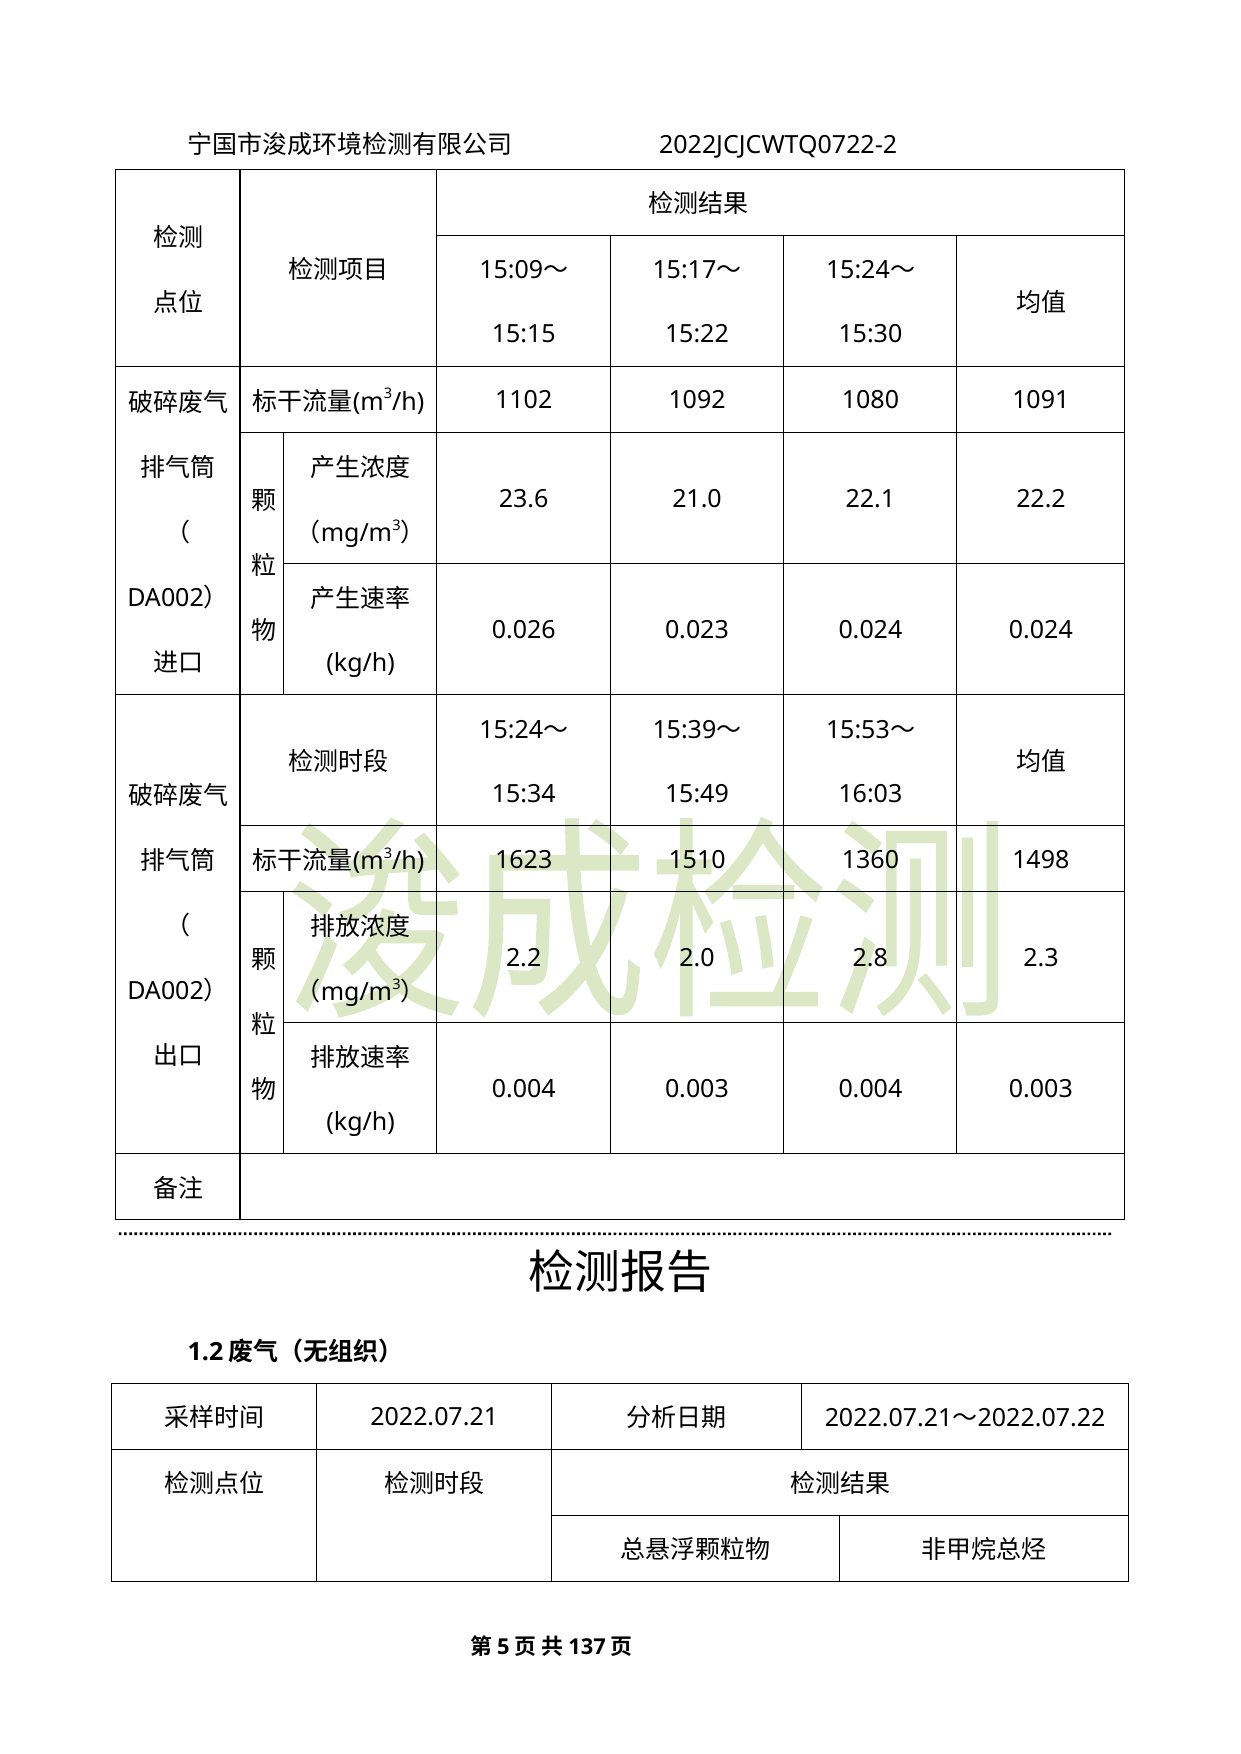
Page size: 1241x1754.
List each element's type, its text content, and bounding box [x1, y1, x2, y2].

table_cell 1510 [611, 826, 783, 891]
table_cell 破碎废气排气筒（DA002）进口 [116, 367, 239, 694]
table_cell 颗粒物 [241, 892, 283, 1153]
table_cell 检测结果 [552, 1450, 1128, 1514]
table_header 采样时间 [112, 1384, 316, 1448]
table_cell 检测时段 [241, 695, 436, 825]
table_cell 21.0 [611, 433, 783, 563]
table_cell 均值 [957, 695, 1124, 825]
table_cell 0.026 [437, 564, 610, 694]
table_cell 0.024 [784, 564, 956, 694]
table_cell 0.003 [957, 1023, 1124, 1153]
table_cell 15:24～15:30 [784, 236, 956, 366]
table_cell 检测点位 [112, 1450, 316, 1581]
table_cell 1102 [437, 367, 610, 432]
table_cell 检测 点位 [116, 170, 239, 366]
table_cell 0.003 [611, 1023, 783, 1153]
table_cell 总悬浮颗粒物 （mg/m3） [552, 1516, 839, 1581]
table_cell 标干流量(m3/h) [241, 367, 436, 432]
table_cell 检测项目 [241, 170, 436, 366]
table_cell 0.023 [611, 564, 783, 694]
table_cell 产生速率(kg/h) [284, 564, 436, 694]
table_header 2022.07.21～2022.07.22 [802, 1384, 1128, 1448]
table_cell 破碎废气排气筒（DA002）出口 [116, 695, 239, 1153]
table_cell 检测结果 [437, 170, 1124, 234]
text 检测报告 [187, 1220, 1053, 1317]
table_cell 1080 [784, 367, 956, 432]
table_cell 2.0 [611, 892, 783, 1022]
table_cell 排放浓度（mg/m3） [284, 892, 436, 1022]
table_cell 22.2 [957, 433, 1124, 563]
table_cell 0.024 [957, 564, 1124, 694]
table_cell 15:17～15:22 [611, 236, 783, 366]
table_cell 0.004 [437, 1023, 610, 1153]
table_header 分析日期 [552, 1384, 801, 1448]
table_cell 标干流量(m3/h) [241, 826, 436, 891]
table_cell 非甲烷总烃 （mg/m3） [840, 1516, 1128, 1581]
table_cell 1360 [784, 826, 956, 891]
table_cell 产生浓度（mg/m3） [284, 433, 436, 563]
list 1.2废气（无组织） [187, 1317, 1053, 1382]
table_cell 1498 [957, 826, 1124, 891]
table_cell 23.6 [437, 433, 610, 563]
table_cell 备注 [116, 1154, 239, 1219]
table_cell 检测时段 [317, 1450, 551, 1581]
table_cell 排放速率(kg/h) [284, 1023, 436, 1153]
table_cell 15:39～15:49 [611, 695, 783, 825]
table_cell 1623 [437, 826, 610, 891]
table_cell 15:53～16:03 [784, 695, 956, 825]
table_cell 2.2 [437, 892, 610, 1022]
table_cell 颗粒物 [241, 433, 283, 694]
table_cell 均值 [957, 236, 1124, 366]
table_cell 15:24～15:34 [437, 695, 610, 825]
table_cell 2.3 [957, 892, 1124, 1022]
table_cell 1091 [957, 367, 1124, 432]
table_cell [241, 1154, 1124, 1219]
table_cell 1092 [611, 367, 783, 432]
table_header 2022.07.21 [317, 1384, 551, 1448]
table_cell 22.1 [784, 433, 956, 563]
table_cell 15:09～15:15 [437, 236, 610, 366]
table_cell 2.8 [784, 892, 956, 1022]
table_cell 0.004 [784, 1023, 956, 1153]
